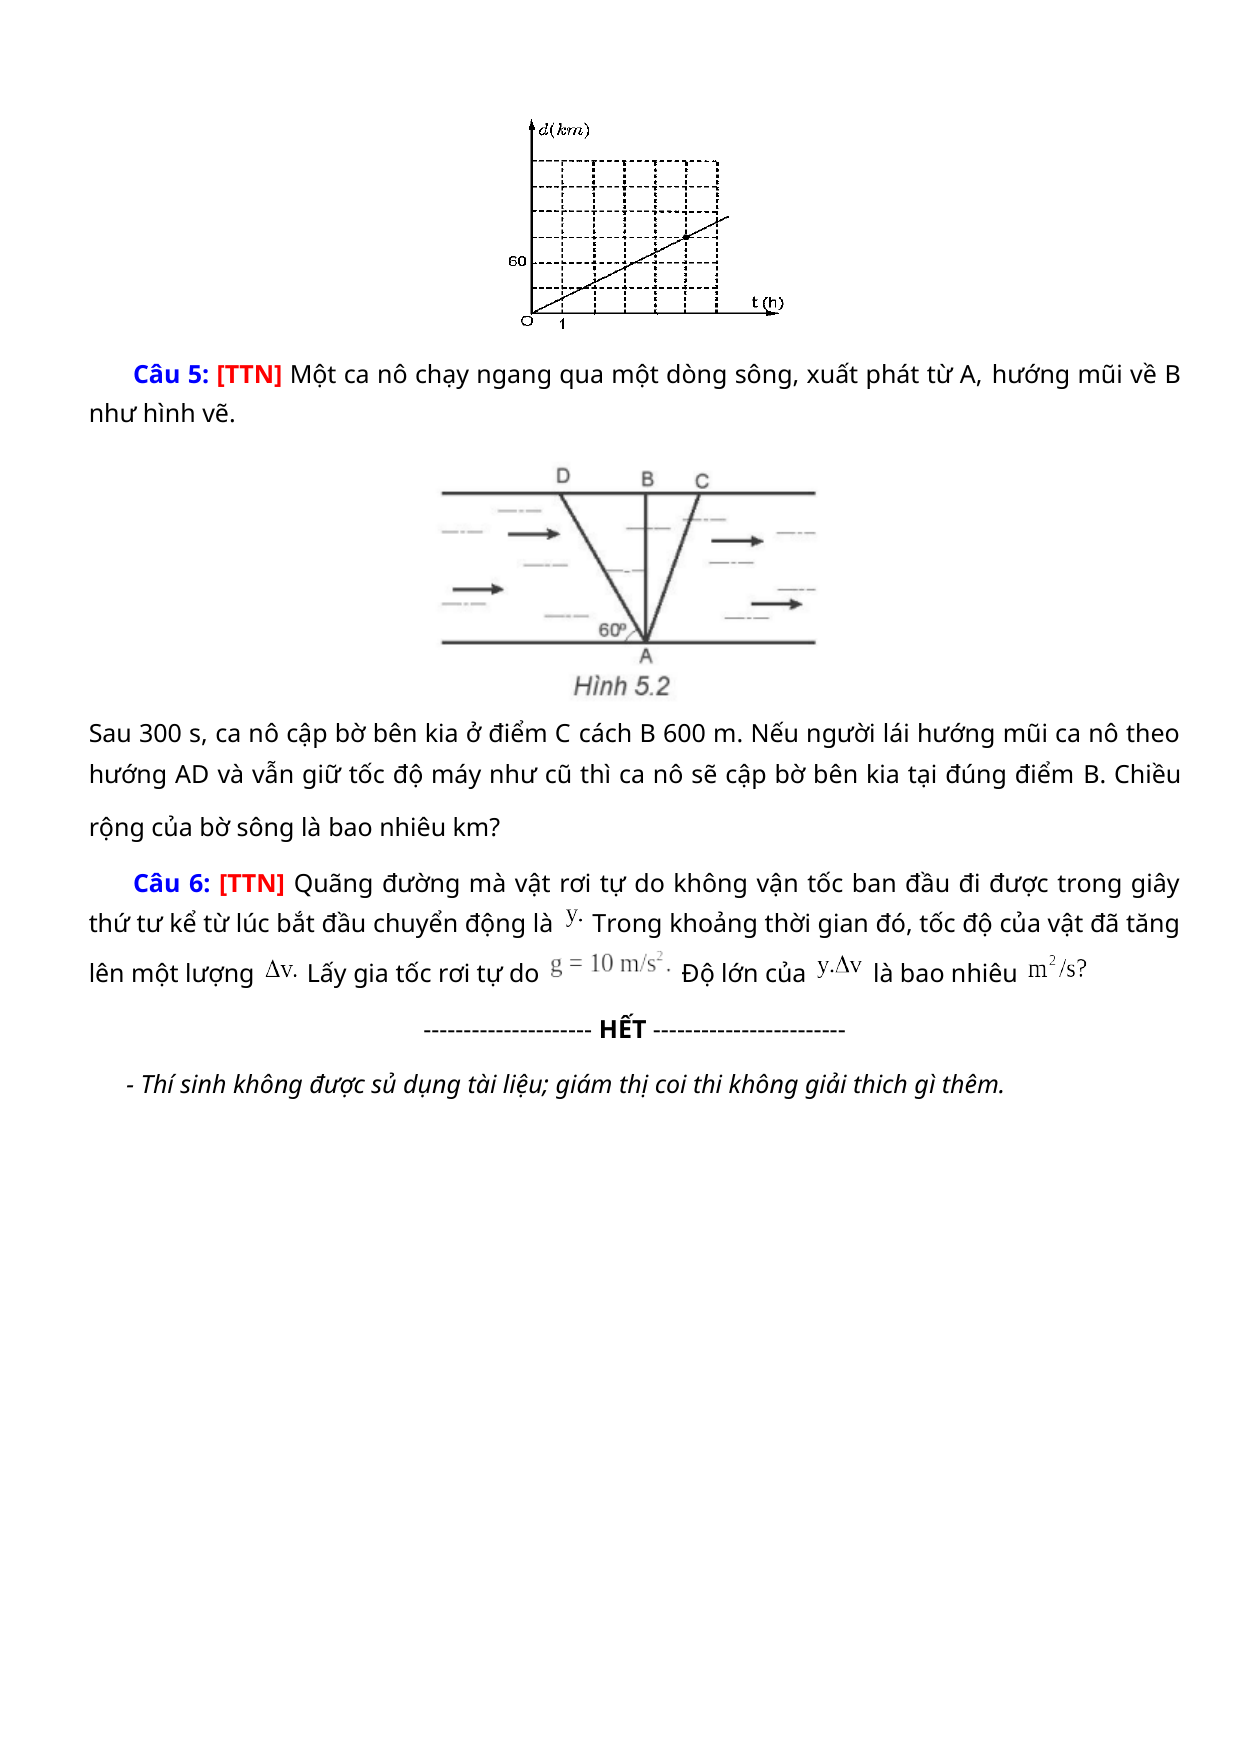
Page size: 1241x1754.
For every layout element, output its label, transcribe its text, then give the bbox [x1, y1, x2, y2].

picture [427, 447, 843, 712]
text --------------------- HẾT ------------------------ [88, 1011, 1181, 1045]
text Câu 6: [TTN] Quãng đường mà vật rơi tự do không vận tốc ban đầu đi được trong giây thứ tư kể từ lúc bắt đầu chuyển động là Trong khoảng thời gian đó, tốc độ của vật đã tăng lên một lượng Lấy gia tốc rơi tự do Độ lớn của là bao nhiêu [88, 866, 1181, 989]
text - Thí sinh không được sủ dụng tài liệu; giám thị coi thi không giải thich gì thêm. [126, 1067, 1181, 1101]
list Sau 300 s, ca nô cập bờ bên kia ở điểm C cách B 600 m. Nếu người lái hướng mũi ca nô theo hướng AD và vẫn giữ tốc độ máy như cũ thì ca nô sẽ cập bờ bên kia tại đúng điểm B. Chiều rộng của bờ sông là bao nhiêu km? [88, 715, 1181, 844]
text Câu 5: [TTN] Một ca nô chạy ngang qua một dòng sông, xuất phát từ A, hướng mũi về B như hình vẽ. [88, 357, 1181, 430]
